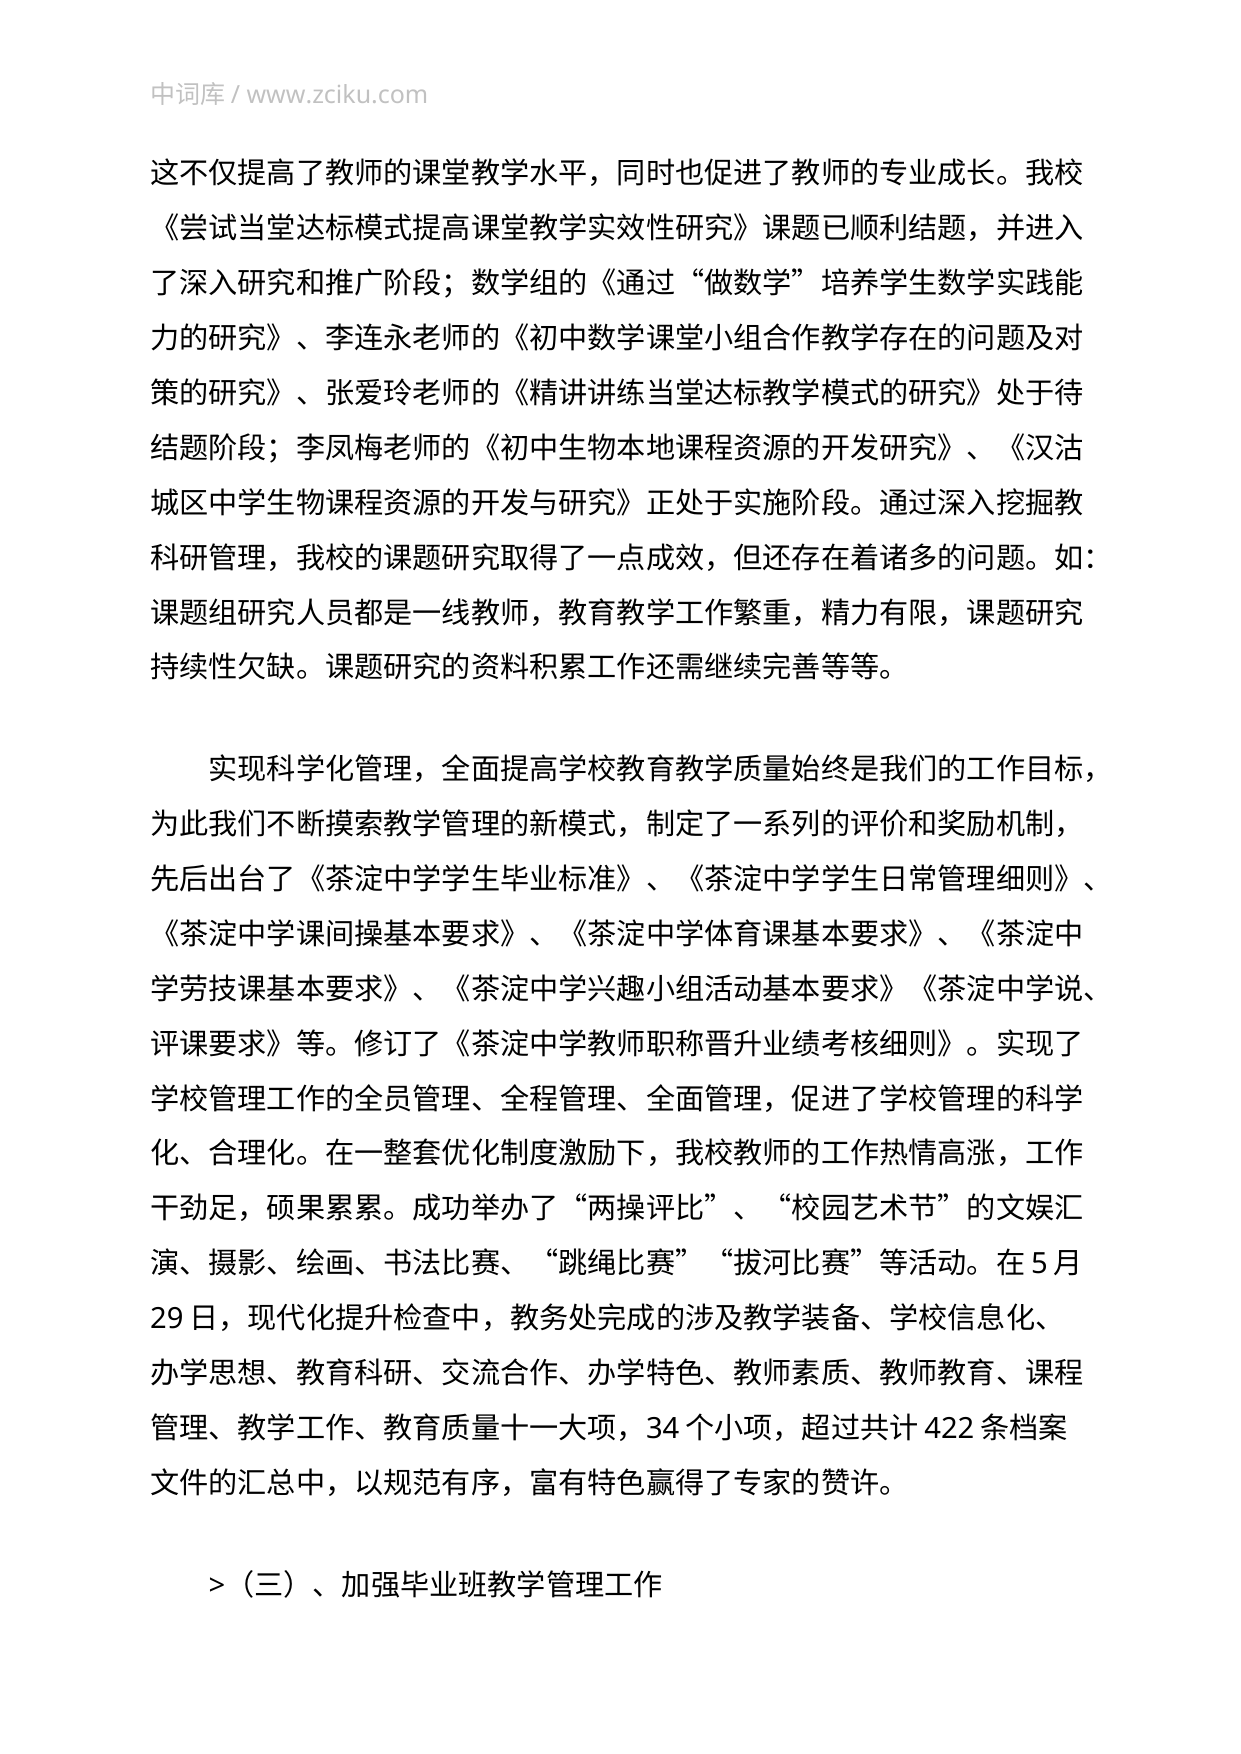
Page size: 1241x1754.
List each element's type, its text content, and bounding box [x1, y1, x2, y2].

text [150, 150, 1090, 686]
text >（三）、加强毕业班教学管理工作 [150, 1562, 1090, 1604]
text 实现科学化管理，全面提高学校教育教学质量始终是我们的工作目标，为此我们不断摸索教学管理的新模式，制定了一系列的评价和奖励机制，先后出台了《茶淀中学学生毕业标准》、《茶淀中学学生日常管理细则》、《茶淀中学课间操基本要求》、《茶淀中学体育课基本要求》、《茶淀中学劳技课基本要求》、《茶淀中学兴趣小组活动基本要求》《茶淀中学说、评课要求》等。修订了《茶淀中学教师职称晋升业绩考核细则》。实现了学校管理工作的全员管理、全程管理、全面管理，促进了学校管理的科学化、合理化。在一整套优化制度激励下，我校教师的工作热情高涨，工作干劲足，硕果累累。成功举办了“两操评比”、“校园艺术节”的文娱汇演、摄影、绘画、书法比赛、“跳绳比赛”“拔河比赛”等活动。在5月29日，现代化提升检查中，教务处完成的涉及教学装备、学校信息化、办学思想、教育科研、交流合作、办学特色、教师素质、教师教育、课程管理、教学工作、教育质量十一大项，34个小项，超过共计422条档案文件的汇总中，以规范有序，富有特色赢得了专家的赞许。 [150, 746, 1090, 1502]
